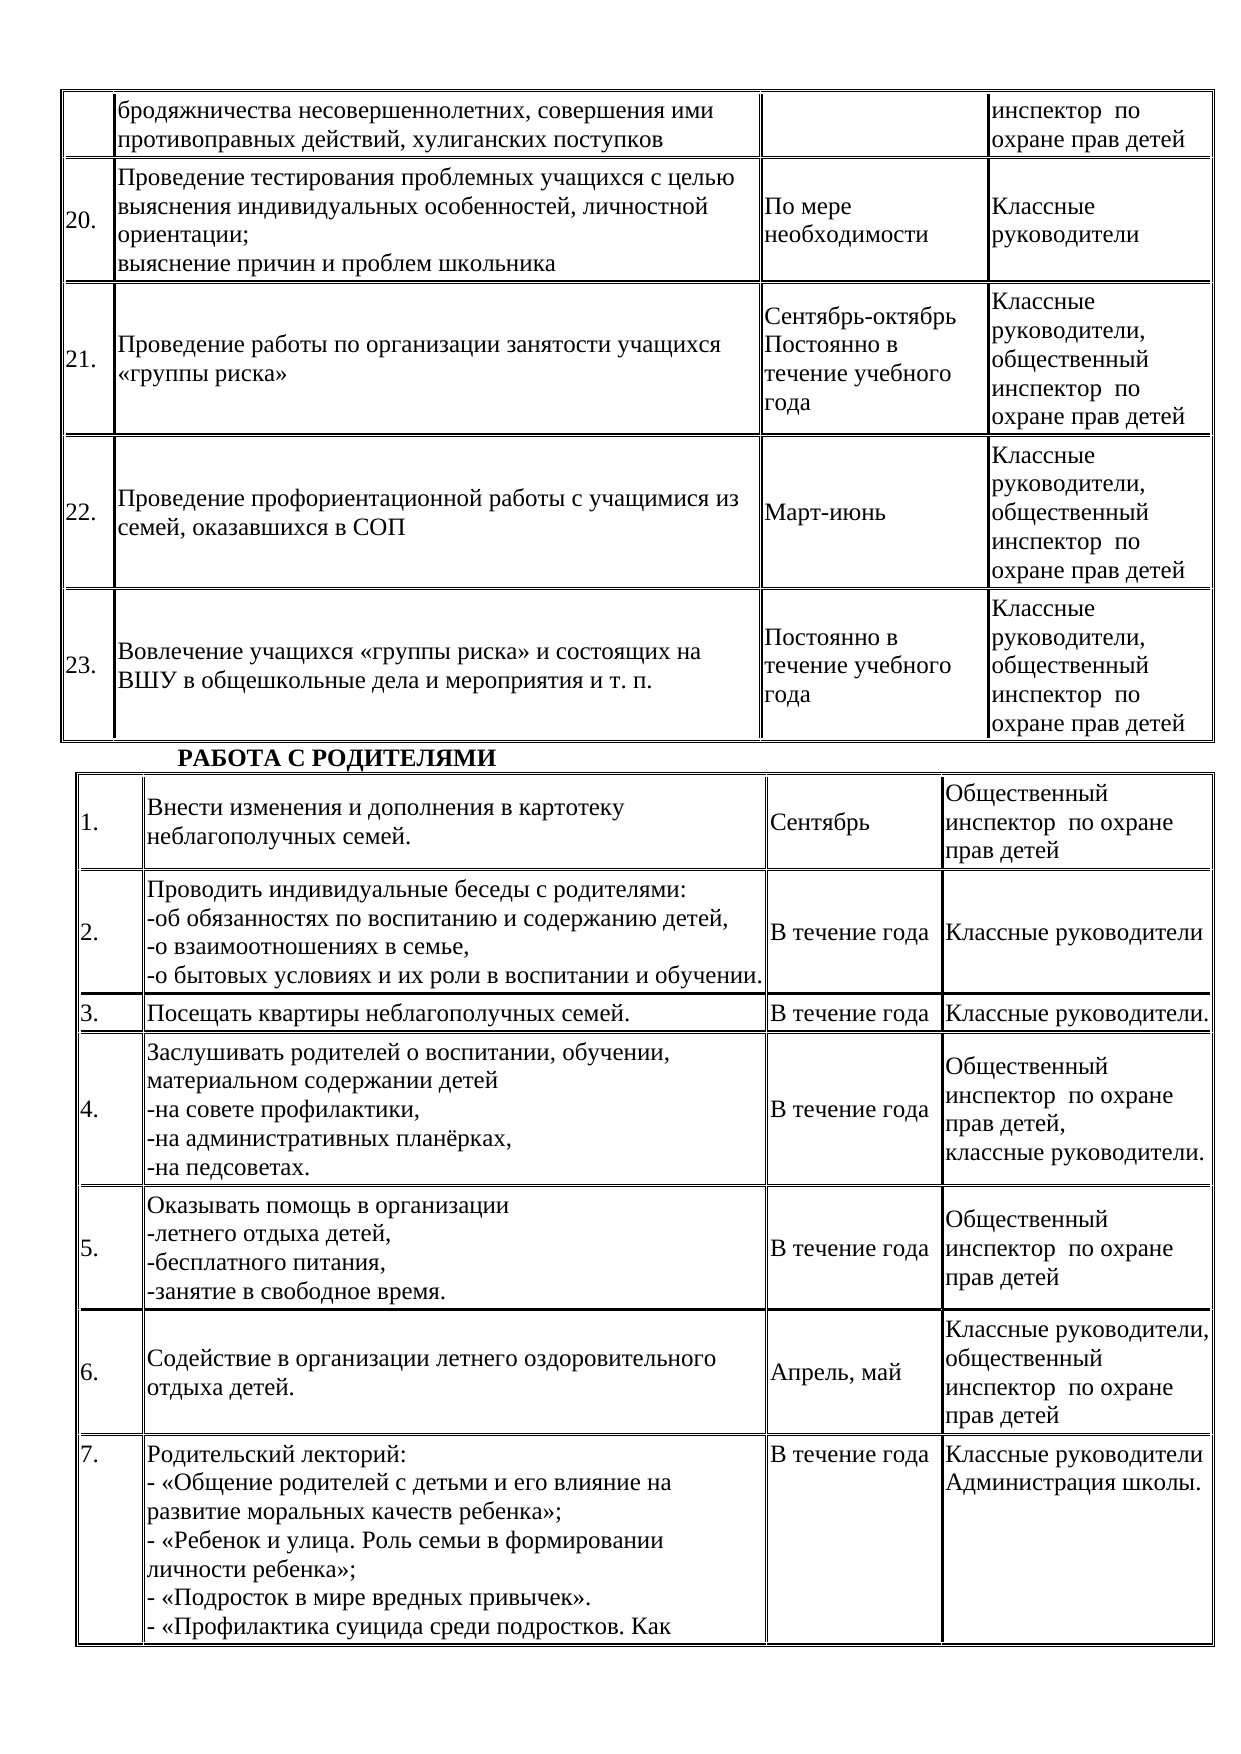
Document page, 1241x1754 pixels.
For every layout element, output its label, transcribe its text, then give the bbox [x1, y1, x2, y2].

table_cell Постоянно в течение учебного года [761, 590, 988, 740]
table_header Общественный инспектор по охране прав детей [942, 775, 1212, 867]
table_cell 1 раза в четверть [761, 92, 988, 156]
text РАБОТА С РОДИТЕЛЯМИ [177, 743, 1152, 772]
table_header Сентябрь [767, 773, 942, 867]
table_cell 2. [79, 868, 142, 992]
table_cell В течение года [768, 1034, 941, 1183]
table_cell 7. [79, 1433, 143, 1643]
table_cell 20. [62, 156, 114, 280]
table_cell Классные руководители, общественный инспектор по охране прав детей [990, 280, 1212, 433]
table_cell Проводить индивидуальные беседы с родителями: -об обязанностях по воспитанию и содержанию детей, -о взаимоотношениях в семье, -о бытовых условиях и их роли в воспитании и обучении. [145, 871, 765, 992]
table_cell Классные руководители [944, 868, 1212, 992]
table_cell Сентябрь-октябрь Постоянно в течение учебного года [763, 284, 987, 433]
table_cell 21. [64, 280, 113, 433]
table_cell В течение года [768, 995, 941, 1030]
table_cell Классные руководители [988, 156, 1213, 280]
table_cell Оказывать помощь в организации -летнего отдыха детей, -бесплатного питания, -занятие в свободное время. [145, 1187, 765, 1308]
table_cell Апрель, май [768, 1311, 941, 1432]
table_cell 19. [62, 90, 114, 156]
table_cell 23. [62, 587, 114, 740]
table_cell Классные руководители. [944, 992, 1212, 1030]
table_cell 5. [79, 1184, 142, 1308]
table_cell Содействие в организации летнего оздоровительного отдыха детей. [145, 1311, 765, 1432]
table_cell Вовлечение учащихся «группы риска» и состоящих на ВШУ в общешкольные дела и мероприятия и т. п. [114, 587, 761, 740]
table_cell В течение года [768, 871, 941, 992]
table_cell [942, 1433, 1212, 1643]
table_cell Проведение работы по организации занятости учащихся «группы риска» [116, 284, 759, 433]
table_cell Проведение тестирования проблемных учащихся с целью выяснения индивидуальных особенностей, личностной ориентации; выяснение причин и проблем школьника [116, 159, 759, 280]
table_cell Проведение профориентационной работы с учащимися из семей, оказавшихся в СОП [116, 437, 759, 587]
table_cell По мере необходимости [763, 159, 987, 280]
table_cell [114, 90, 761, 156]
table_cell 22. [64, 433, 113, 587]
table_cell 6. [77, 1308, 142, 1432]
table_cell Март-июнь [763, 437, 987, 587]
table_cell В течение года [768, 1187, 941, 1308]
table_cell Классные руководители, общественный инспектор по охране прав детей [944, 1308, 1213, 1432]
table_cell Общественный инспектор по охране прав детей, классные руководители. [944, 1030, 1212, 1183]
table_cell Классные руководители, общественный инспектор по охране прав детей [988, 587, 1213, 740]
table_cell В течение года [767, 1436, 942, 1643]
table_cell Классные руководители, общественный инспектор по охране прав детей [990, 433, 1212, 587]
table_header Внести изменения и дополнения в картотеку неблагополучных семей. [144, 775, 767, 867]
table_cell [988, 92, 1212, 156]
table_cell 3. [79, 992, 142, 1030]
table_cell Заслушивать родителей о воспитании, обучении, материальном содержании детей -на совете профилактики, -на административных планёрках, -на педсоветах. [145, 1034, 765, 1183]
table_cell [144, 1436, 767, 1643]
table_header 1. [79, 775, 143, 867]
table_cell Посещать квартиры неблагополучных семей. [145, 995, 765, 1030]
table_cell Общественный инспектор по охране прав детей [944, 1184, 1212, 1308]
table_cell 4. [79, 1030, 142, 1183]
